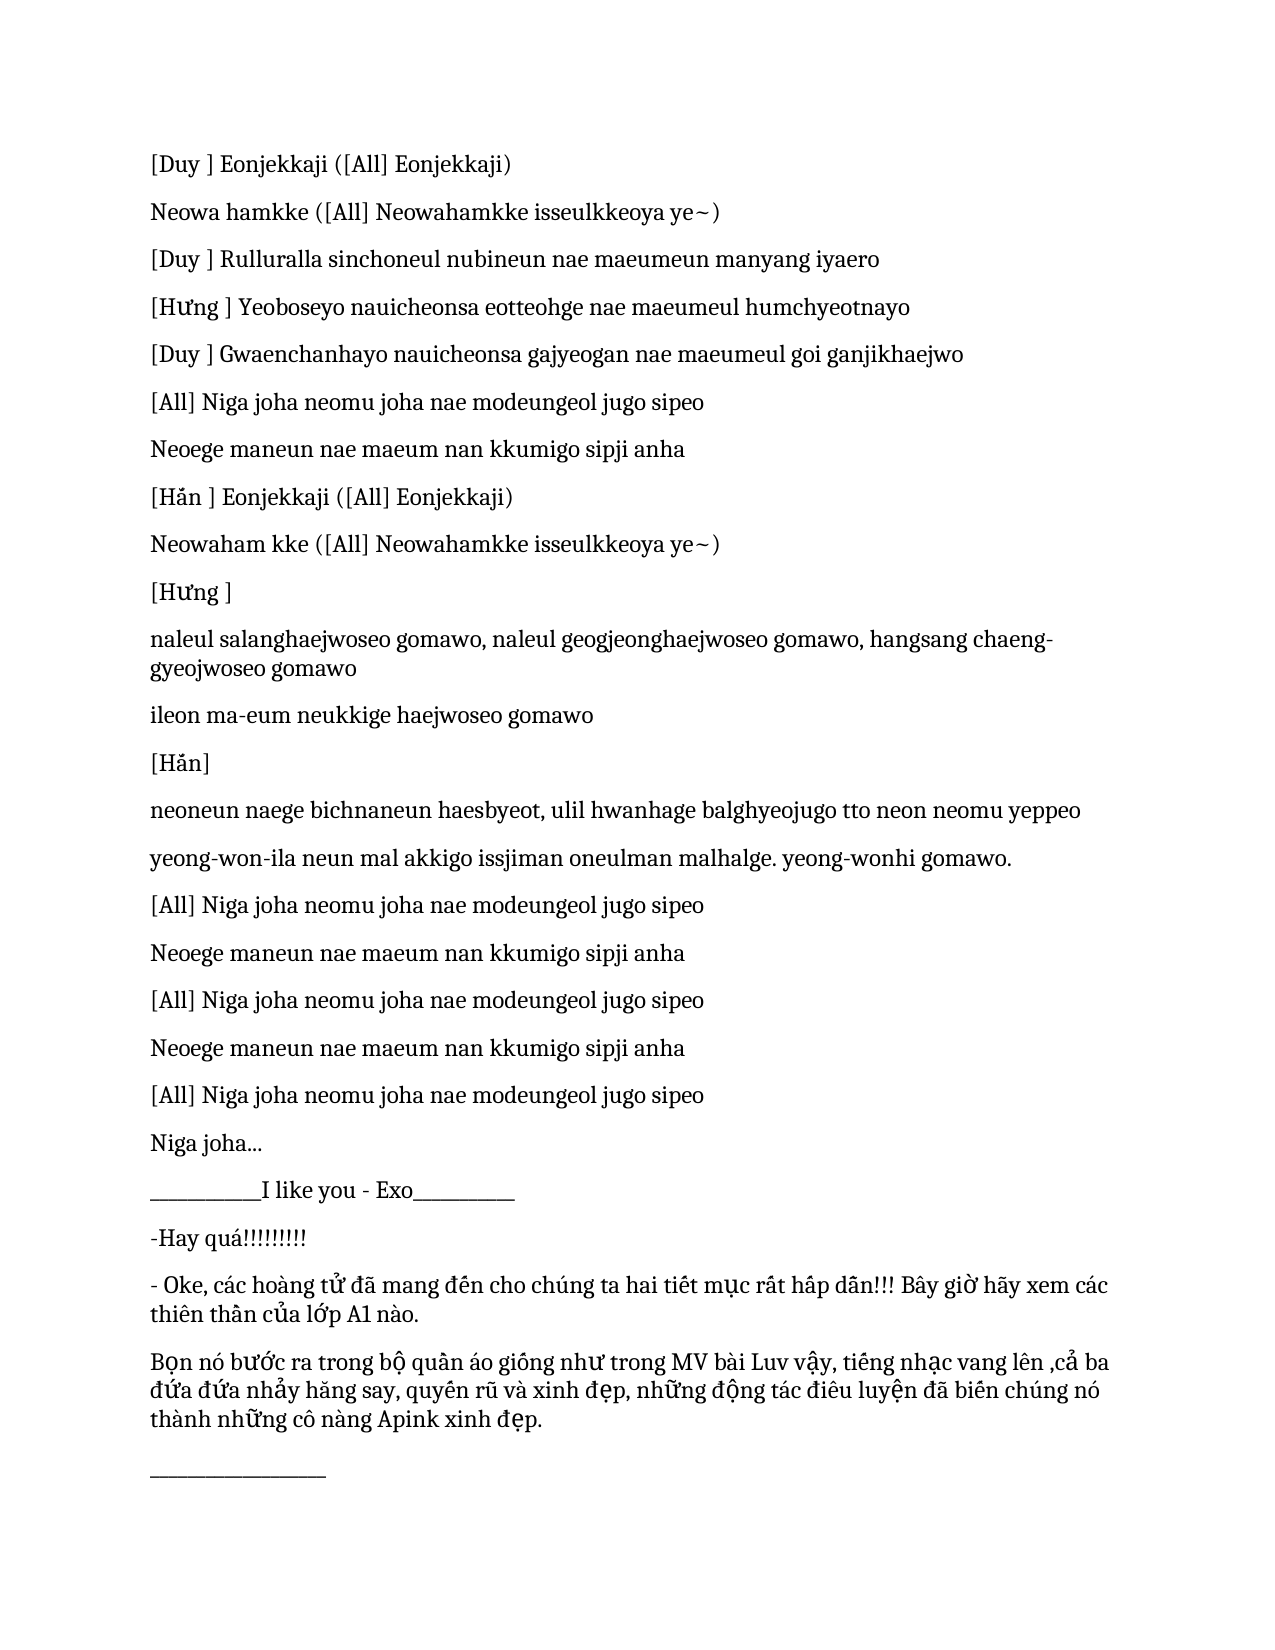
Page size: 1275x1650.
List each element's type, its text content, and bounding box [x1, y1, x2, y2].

text Bọn nó bước ra trong bộ quần áo giống như trong MV bài Luv vậy, tiếng nhạc vang lên ,cả ba đứa đứa nhảy hăng say, quyến rũ và xinh đẹp, những động tác điêu luyện đã biến chúng nó thành những cô nàng Apink xinh đẹp. [150, 1347, 1125, 1434]
text ____________I like you - Exo___________ [150, 1176, 1125, 1205]
text ___________________ [150, 1452, 1125, 1481]
text [Duy ] Gwaenchanhayo nauicheonsa gajyeogan nae maeumeul goi ganjikhaejwo [150, 340, 1125, 369]
text Neoege maneun nae maeum nan kkumigo sipji anha [150, 435, 1125, 464]
text [Hưng ] [150, 577, 1125, 606]
text Neowaham kke ([All] Neowahamkke isseulkkeoya ye~) [150, 530, 1125, 559]
text -Hay quá!!!!!!!!! [150, 1224, 1125, 1252]
text naleul salanghaejwoseo gomawo, naleul geogjeonghaejwoseo gomawo, hangsang chaeng-gyeojwoseo gomawo [150, 625, 1125, 682]
text neoneun naege bichnaneun haesbyeot, ulil hwanhage balghyeojugo tto neon neomu yeppeo [150, 796, 1125, 825]
text [Hưng ] Yeoboseyo nauicheonsa eotteohge nae maeumeul humchyeotnayo [150, 292, 1125, 321]
text Neoege maneun nae maeum nan kkumigo sipji anha [150, 939, 1125, 967]
text [Hắn ] Eonjekkaji ([All] Eonjekkaji) [150, 482, 1125, 511]
text [Hắn] [150, 749, 1125, 777]
text [Duy ] Eonjekkaji ([All] Eonjekkaji) [150, 150, 1125, 179]
text [All] Niga joha neomu joha nae modeungeol jugo sipeo [150, 1081, 1125, 1110]
text ileon ma-eum neukkige haejwoseo gomawo [150, 701, 1125, 730]
text Neoege maneun nae maeum nan kkumigo sipji anha [150, 1034, 1125, 1062]
text [All] Niga joha neomu joha nae modeungeol jugo sipeo [150, 891, 1125, 920]
text [All] Niga joha neomu joha nae modeungeol jugo sipeo [150, 387, 1125, 416]
text [All] Niga joha neomu joha nae modeungeol jugo sipeo [150, 986, 1125, 1015]
text yeong-won-ila neun mal akkigo issjiman oneulman malhalge. yeong-wonhi gomawo. [150, 844, 1125, 872]
text Neowa hamkke ([All] Neowahamkke isseulkkeoya ye~) [150, 197, 1125, 226]
text Niga joha... [150, 1129, 1125, 1157]
text [Duy ] Rulluralla sinchoneul nubineun nae maeumeun manyang iyaero [150, 245, 1125, 274]
text - Oke, các hoàng tử đã mang đến cho chúng ta hai tiết mục rất hấp dẫn!!! Bây giờ hãy xem các thiên thần của lớp A1 nào. [150, 1271, 1125, 1329]
